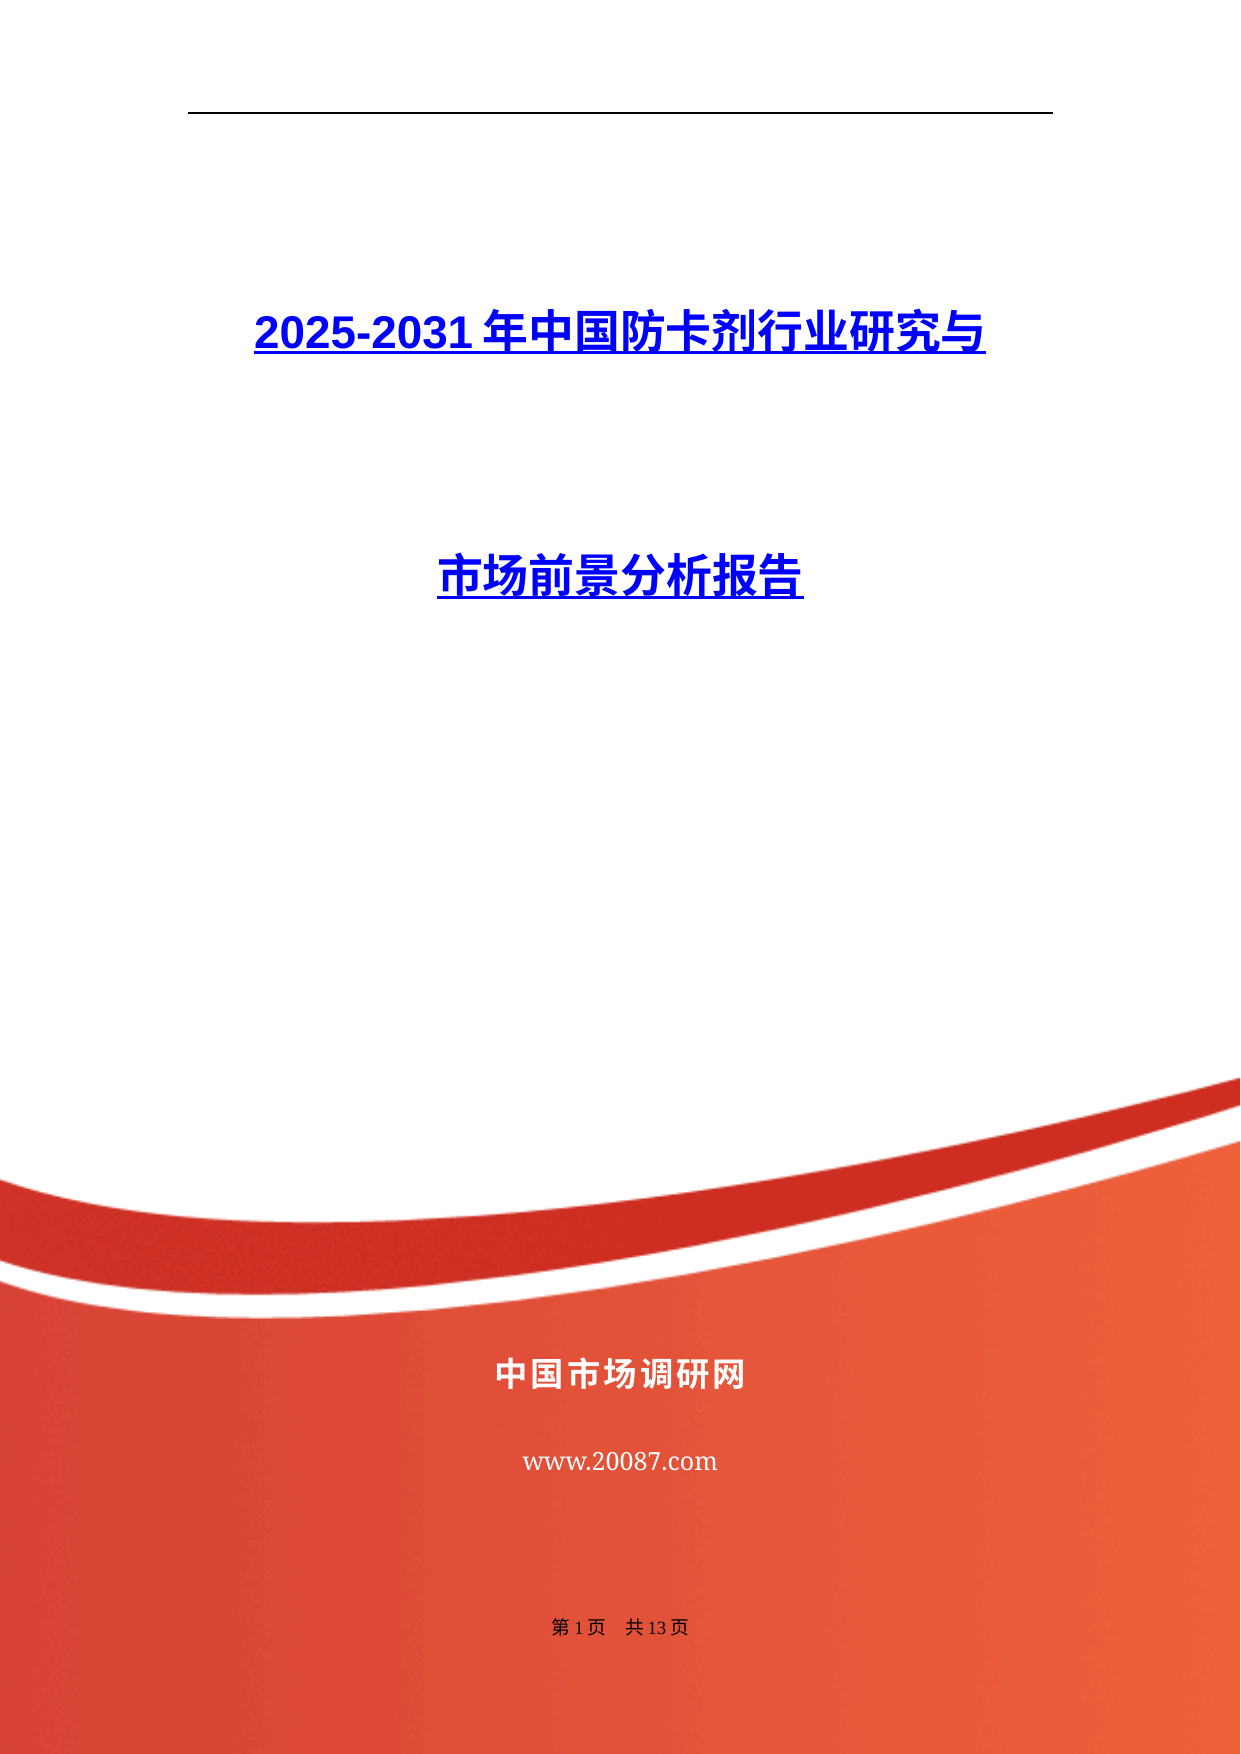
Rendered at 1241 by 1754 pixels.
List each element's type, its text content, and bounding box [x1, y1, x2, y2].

subtitle 中国市场调研网 [187, 1339, 1053, 1404]
picture [0, 1006, 1241, 1754]
table_header 2025-2031年中国防卡剂行业研究与市场前景分析报告 [188, 207, 1053, 773]
text www.20087.com [187, 1428, 1053, 1493]
